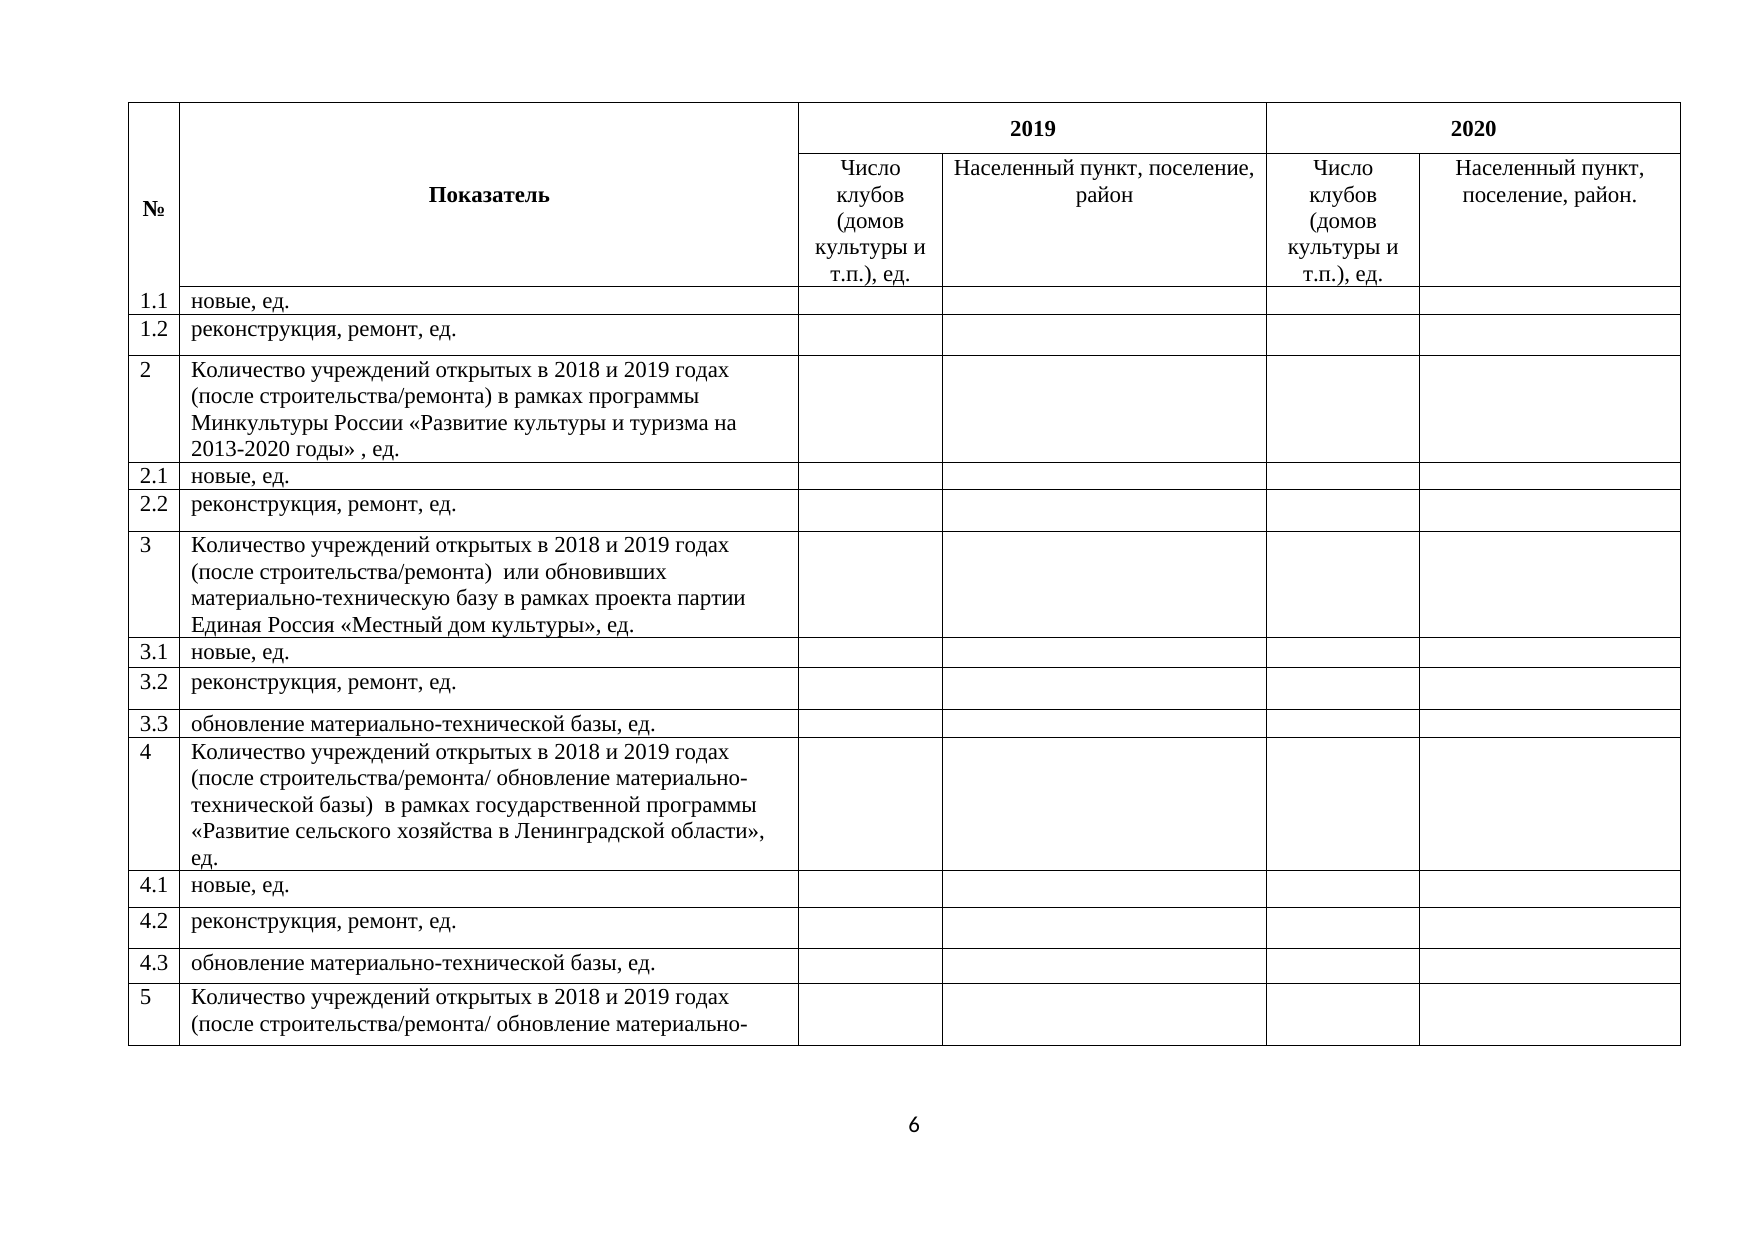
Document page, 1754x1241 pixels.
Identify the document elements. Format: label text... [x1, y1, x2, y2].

table_cell [799, 315, 942, 355]
table_cell Населенный пункт, поселение, район. [1420, 154, 1680, 286]
table_cell [1420, 710, 1680, 737]
table_cell Населенный пункт, поселение, район [943, 154, 1266, 286]
table_cell [1420, 356, 1680, 462]
table_cell [799, 871, 942, 907]
table_cell [1420, 738, 1680, 870]
table_cell [799, 356, 942, 462]
table_cell [799, 949, 942, 982]
table_cell новые, ед. [180, 871, 798, 907]
table_cell 4 [129, 738, 179, 870]
table_cell [1267, 984, 1419, 1045]
table_header № [129, 103, 179, 286]
table_cell [1420, 668, 1680, 709]
table_cell реконструкция, ремонт, ед. [180, 490, 798, 531]
table_cell [1420, 463, 1680, 489]
table_cell [943, 638, 1266, 667]
table_cell 2.1 [129, 463, 179, 489]
table_cell новые, ед. [180, 638, 798, 667]
table_cell обновление материально-технической базы, ед. [180, 710, 798, 737]
table_cell 1.1 [129, 286, 179, 313]
table_cell [1267, 908, 1419, 948]
table_cell реконструкция, ремонт, ед. [180, 315, 798, 355]
table_cell [1267, 356, 1419, 462]
table_cell [1267, 638, 1419, 667]
table_cell [1267, 490, 1419, 531]
table_cell [1267, 738, 1419, 870]
table_cell [1420, 949, 1680, 982]
table_cell [943, 315, 1266, 355]
table_cell [799, 984, 942, 1045]
table_cell [1420, 315, 1680, 355]
table_cell [943, 984, 1266, 1045]
table_cell [1267, 287, 1419, 313]
table_cell 4.2 [129, 908, 179, 948]
table_cell обновление материально-технической базы, ед. [180, 949, 798, 982]
table_cell 2.2 [129, 490, 179, 531]
table_cell [943, 463, 1266, 489]
table_cell 5 [129, 984, 179, 1045]
table_cell [943, 668, 1266, 709]
table_cell [799, 668, 942, 709]
table_cell [799, 532, 942, 637]
table_cell 3 [129, 532, 179, 637]
table_cell [943, 949, 1266, 982]
table_cell Число клубов (домов культуры и т.п.), ед. [1267, 154, 1419, 286]
table_cell [943, 738, 1266, 870]
table_cell [1420, 908, 1680, 948]
table_cell 3.2 [129, 668, 179, 709]
table_cell [799, 710, 942, 737]
table_cell [1420, 638, 1680, 667]
table_cell [799, 738, 942, 870]
table_cell [799, 287, 942, 313]
table_cell [943, 490, 1266, 531]
table_cell [943, 908, 1266, 948]
table_cell [1267, 871, 1419, 907]
table_cell 3.3 [129, 710, 179, 737]
table_cell [1420, 287, 1680, 313]
table_cell 4.1 [129, 871, 179, 907]
table_cell [799, 908, 942, 948]
table_cell Количество учреждений открытых в 2018 и 2019 годах (после строительства/ремонта) в рамках программы Минкультуры России «Развитие культуры и туризма на 2013-2020 годы» , ед. [180, 356, 798, 462]
table_cell 2 [129, 356, 179, 462]
table_cell [1420, 490, 1680, 531]
table_cell [1267, 315, 1419, 355]
table_cell Число клубов (домов культуры и т.п.), ед. [799, 154, 942, 286]
table_cell реконструкция, ремонт, ед. [180, 908, 798, 948]
table_cell [943, 532, 1266, 637]
table_header 2019 [799, 103, 1266, 153]
table_cell [1420, 532, 1680, 637]
table_cell [799, 490, 942, 531]
table_cell новые, ед. [180, 287, 798, 313]
table_cell [943, 871, 1266, 907]
table_cell [1267, 710, 1419, 737]
table_cell [799, 638, 942, 667]
table_cell [943, 710, 1266, 737]
table_cell [943, 287, 1266, 313]
table_cell реконструкция, ремонт, ед. [180, 668, 798, 709]
table_cell [1267, 668, 1419, 709]
table_cell [799, 463, 942, 489]
table_cell Количество учреждений открытых в 2018 и 2019 годах (после строительства/ремонта/ обновление материально-технической базы) в рамках государственной программы «Развитие сельского хозяйства в Ленинградской области», ед. [180, 738, 798, 870]
table_cell новые, ед. [180, 463, 798, 489]
table_header 2020 [1267, 103, 1680, 153]
table_cell [1267, 949, 1419, 982]
table_header Показатель [180, 103, 798, 286]
table_cell [1420, 871, 1680, 907]
table_cell 4.3 [129, 949, 179, 982]
table_cell 1.2 [129, 315, 179, 355]
table_cell [1267, 463, 1419, 489]
table_cell 3.1 [129, 638, 179, 667]
table_cell Количество учреждений открытых в 2018 и 2019 годах (после строительства/ремонта) или обновивших материально-техническую базу в рамках проекта партии Единая Россия «Местный дом культуры», ед. [180, 532, 798, 637]
table_cell [1267, 532, 1419, 637]
table_cell [943, 356, 1266, 462]
table_cell [1420, 984, 1680, 1045]
